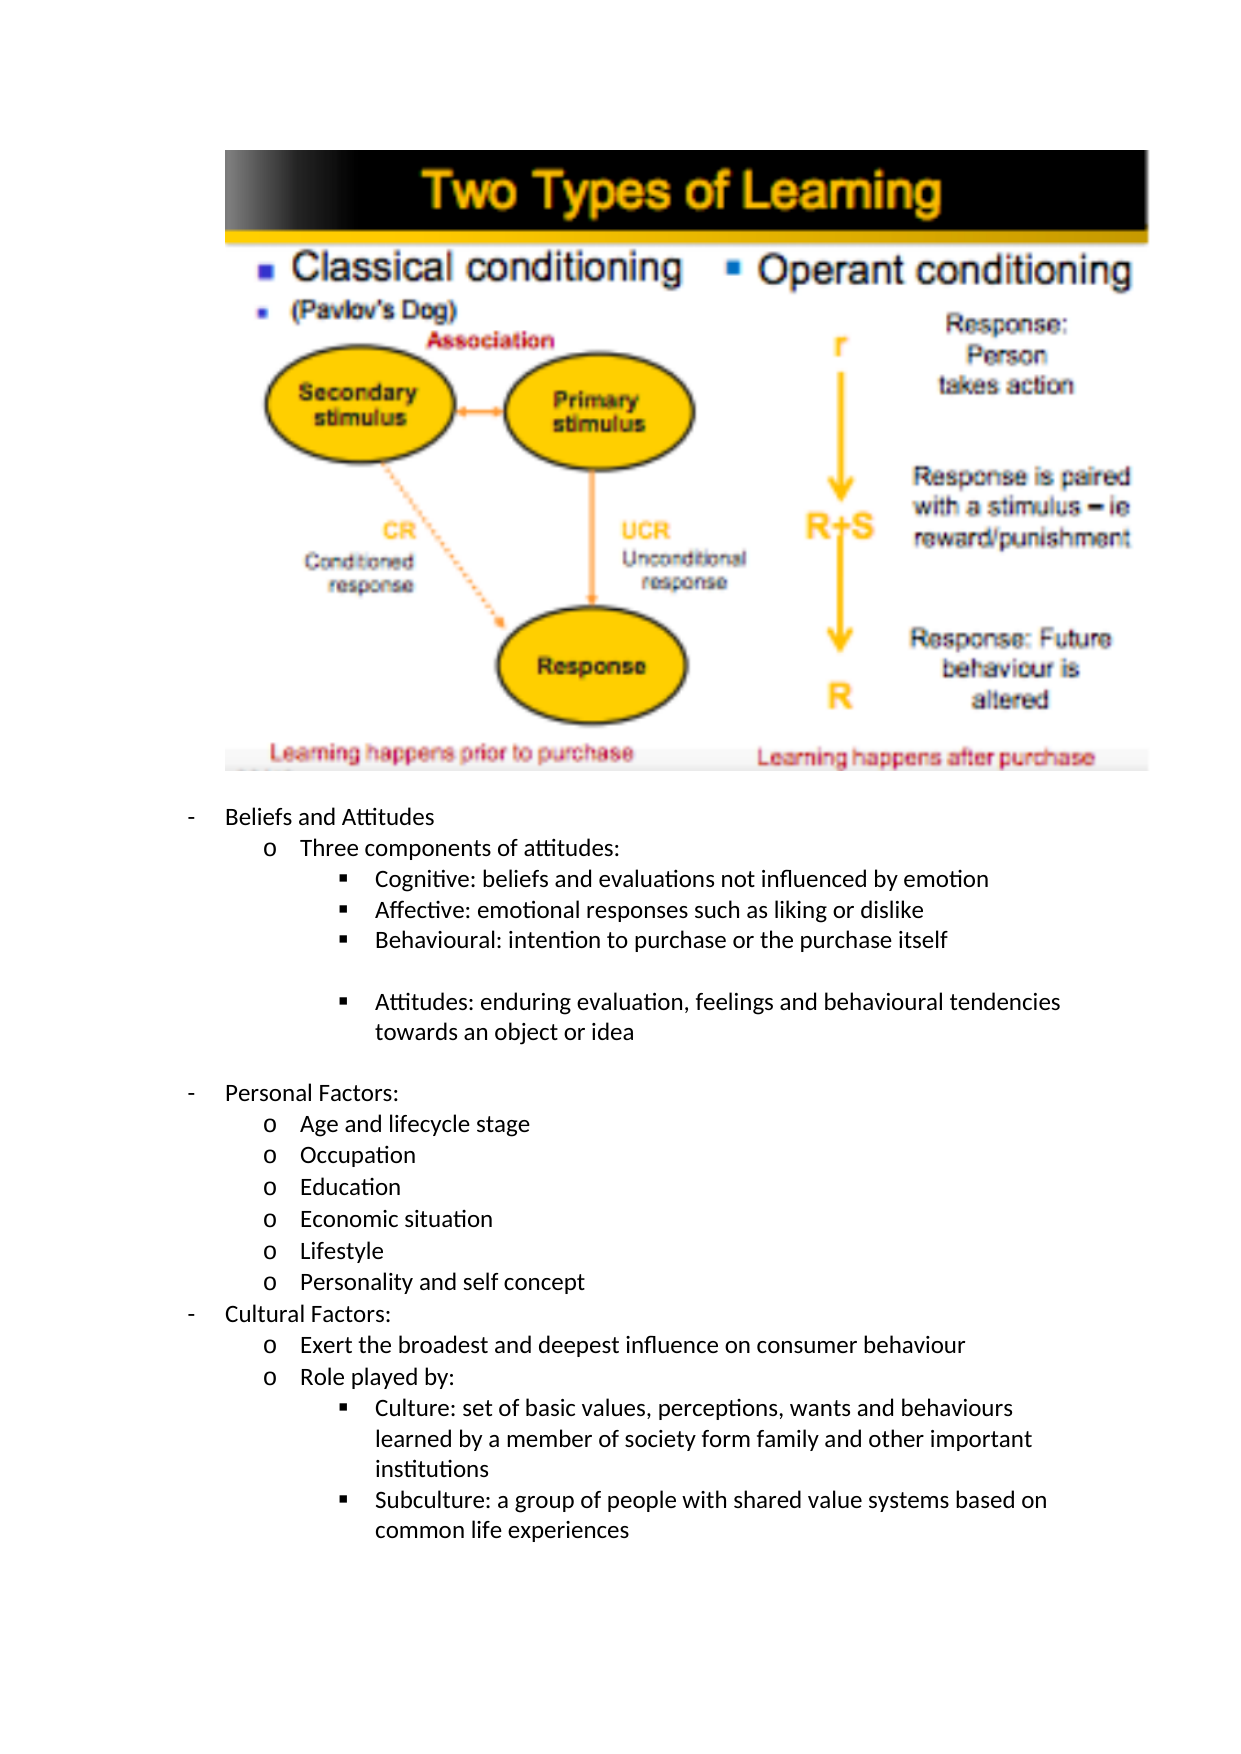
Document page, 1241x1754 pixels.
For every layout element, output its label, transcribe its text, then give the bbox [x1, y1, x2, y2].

list Occupation [262, 1139, 1090, 1171]
list Economic situation [262, 1203, 1090, 1235]
list Subculture: a group of people with shared value systems based on common life experiences [337, 1484, 1090, 1545]
list Exert the broadest and deepest influence on consumer behaviour [262, 1329, 1090, 1361]
list Role played by: [262, 1361, 1090, 1392]
list Lifestyle [262, 1235, 1090, 1267]
list Culture: set of basic values, perceptions, wants and behaviours learned by a member of society form family and other important institutions [337, 1392, 1090, 1484]
list Three components of attitudes: [262, 832, 1090, 863]
list Behavioural: intention to purchase or the purchase itself [337, 924, 1090, 955]
list Beliefs and Attitudes [187, 801, 1090, 832]
list Age and lifecycle stage [262, 1108, 1090, 1139]
list Cognitive: beliefs and evaluations not influenced by emotion [337, 863, 1090, 894]
list Cultural Factors: [187, 1298, 1090, 1329]
list Personal Factors: [187, 1077, 1090, 1108]
picture [225, 150, 1165, 771]
list Affective: emotional responses such as liking or dislike [337, 894, 1090, 924]
list Attitudes: enduring evaluation, feelings and behavioural tendencies towards an object or idea [337, 986, 1090, 1047]
list Education [262, 1171, 1090, 1203]
list Personality and self concept [262, 1267, 1090, 1298]
